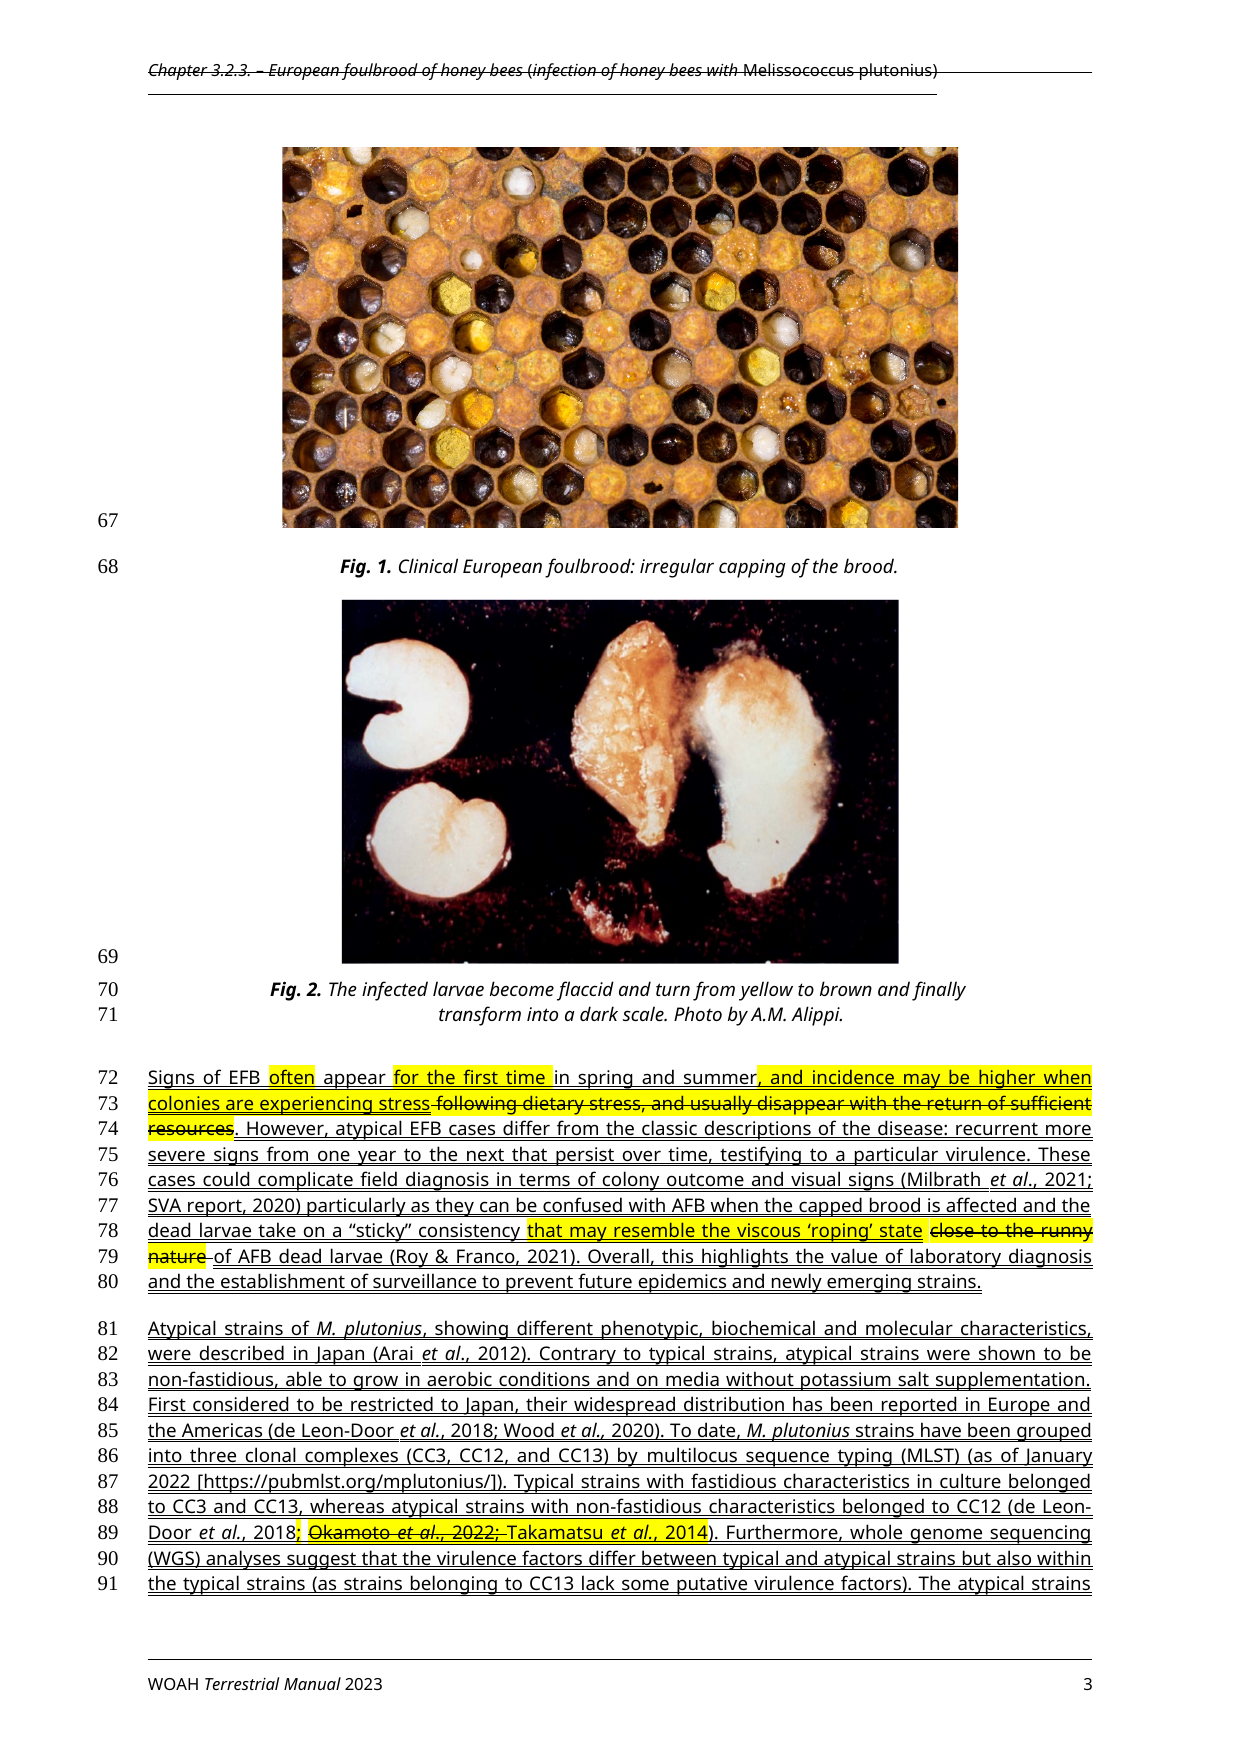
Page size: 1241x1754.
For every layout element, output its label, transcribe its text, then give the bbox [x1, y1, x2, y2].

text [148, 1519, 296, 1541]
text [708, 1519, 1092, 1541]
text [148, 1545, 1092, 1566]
text Fig. 1. Clinical European foulbrood: irregular capping of the brood. [148, 553, 1092, 578]
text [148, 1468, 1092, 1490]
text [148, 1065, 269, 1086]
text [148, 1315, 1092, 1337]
picture [282, 147, 959, 528]
text Fig. 2. The infected larvae become flaccid and turn from yellow to brown and finally transform into a dark scale. Photo by A.M. Alippi. [148, 976, 1092, 1027]
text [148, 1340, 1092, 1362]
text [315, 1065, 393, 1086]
text Signs of EFB often appear for the first time in spring and summer, and incidence may be higher when colonies are experiencing stress following dietary stress, and usually disappear with the return of sufficient resources. However, atypical EFB cases differ from the classic descriptions of the disease: recurrent more severe signs from one year to the next that persist over time, testifying to a particular virulence. These cases could complicate field diagnosis in terms of colony outcome and visual signs (Milbrath et al., 2021; SVA report, 2020) particularly as they can be confused with AFB when the capped brood is affected and the dead larvae take on a “sticky” consistency that may resemble the viscous ‘roping’ state close to the runny nature of AFB dead larvae (Roy & Franco, 2021). Overall, this highlights the value of laboratory diagnosis and the establishment of surveillance to prevent future epidemics and newly emerging strains. [148, 1233, 1092, 1294]
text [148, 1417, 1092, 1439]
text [148, 1366, 1092, 1413]
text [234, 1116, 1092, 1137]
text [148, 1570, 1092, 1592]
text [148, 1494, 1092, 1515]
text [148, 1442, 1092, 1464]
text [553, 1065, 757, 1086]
text Signs of EFB often appear for the first time in spring and summer, and incidence may be higher when colonies are experiencing stress following dietary stress, and usually disappear with the return of sufficient resources. However, atypical EFB cases differ from the classic descriptions of the disease: recurrent more severe signs from one year to the next that persist over time, testifying to a particular virulence. These cases could complicate field diagnosis in terms of colony outcome and visual signs (Milbrath et al., 2021; SVA report, 2020) particularly as they can be confused with AFB when the capped brood is affected and the dead larvae take on a “sticky” consistency that may resemble the viscous ‘roping’ state close to the runny nature of AFB dead larvae (Roy & Franco, 2021). Overall, this highlights the value of laboratory diagnosis and the establishment of surveillance to prevent future epidemics and newly emerging strains. [148, 1166, 1092, 1239]
picture [341, 599, 899, 964]
